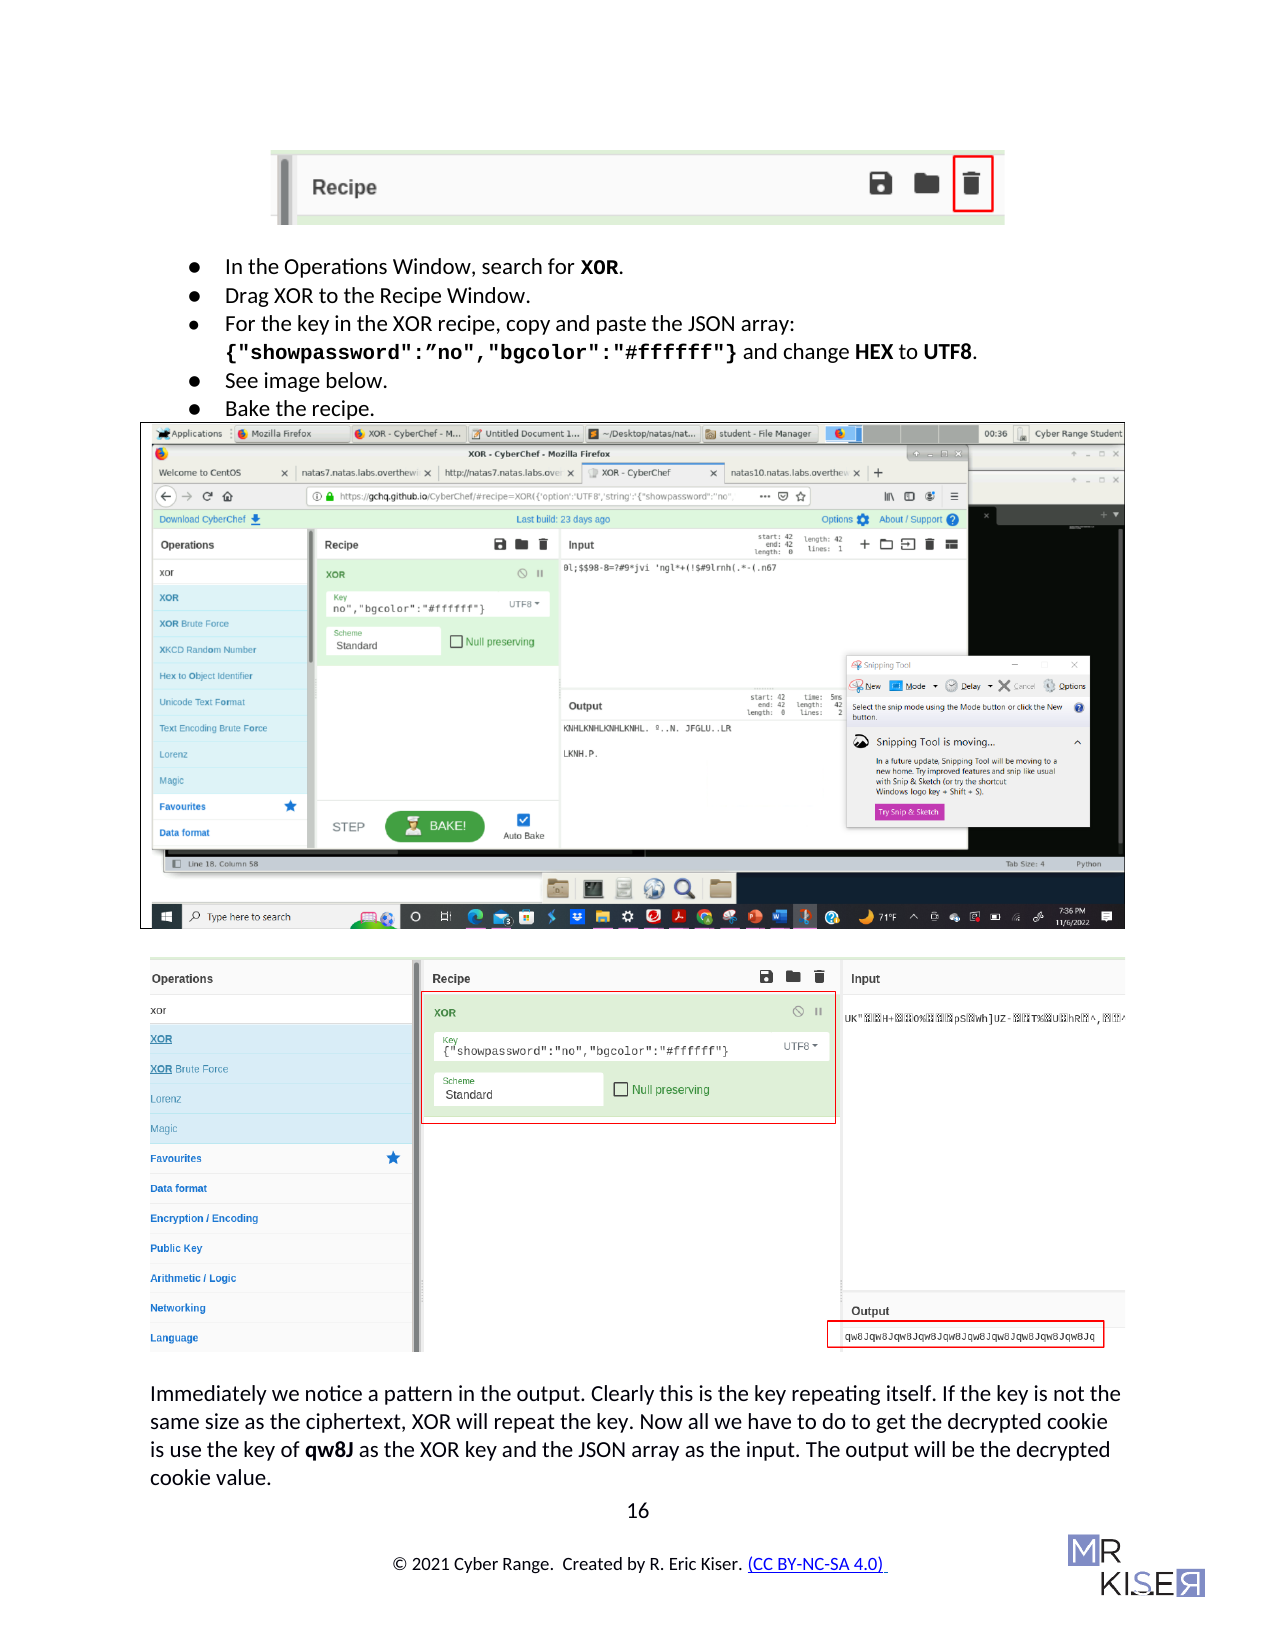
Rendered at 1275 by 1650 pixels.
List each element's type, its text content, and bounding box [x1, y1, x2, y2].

list Drag XOR to the Recipe Window. [187, 281, 1125, 309]
list For the key in the XOR recipe, copy and paste the JSON array: {"showpassword":”no","bgcolor":"#ffffff"} and change HEX to UTF8. [187, 309, 1125, 366]
list In the Operations Window, search for XOR. [187, 252, 1125, 281]
list Bake the recipe. [187, 394, 1125, 422]
text Immediately we notice a pattern in the output. Clearly this is the key repeating itself. If the key is not the same size as the ciphertext, XOR will repeat the key. Now all we have to do to get the decrypted cookie is use the key of qw8J as the XOR key and the JSON array as the input. The output will be the decrypted cookie value. [150, 1379, 1125, 1491]
picture [1065, 1533, 1208, 1600]
picture [270, 150, 1005, 225]
picture [150, 957, 1125, 1352]
table_header [141, 423, 151, 928]
list See image below. [187, 366, 1125, 394]
picture [151, 423, 1125, 929]
